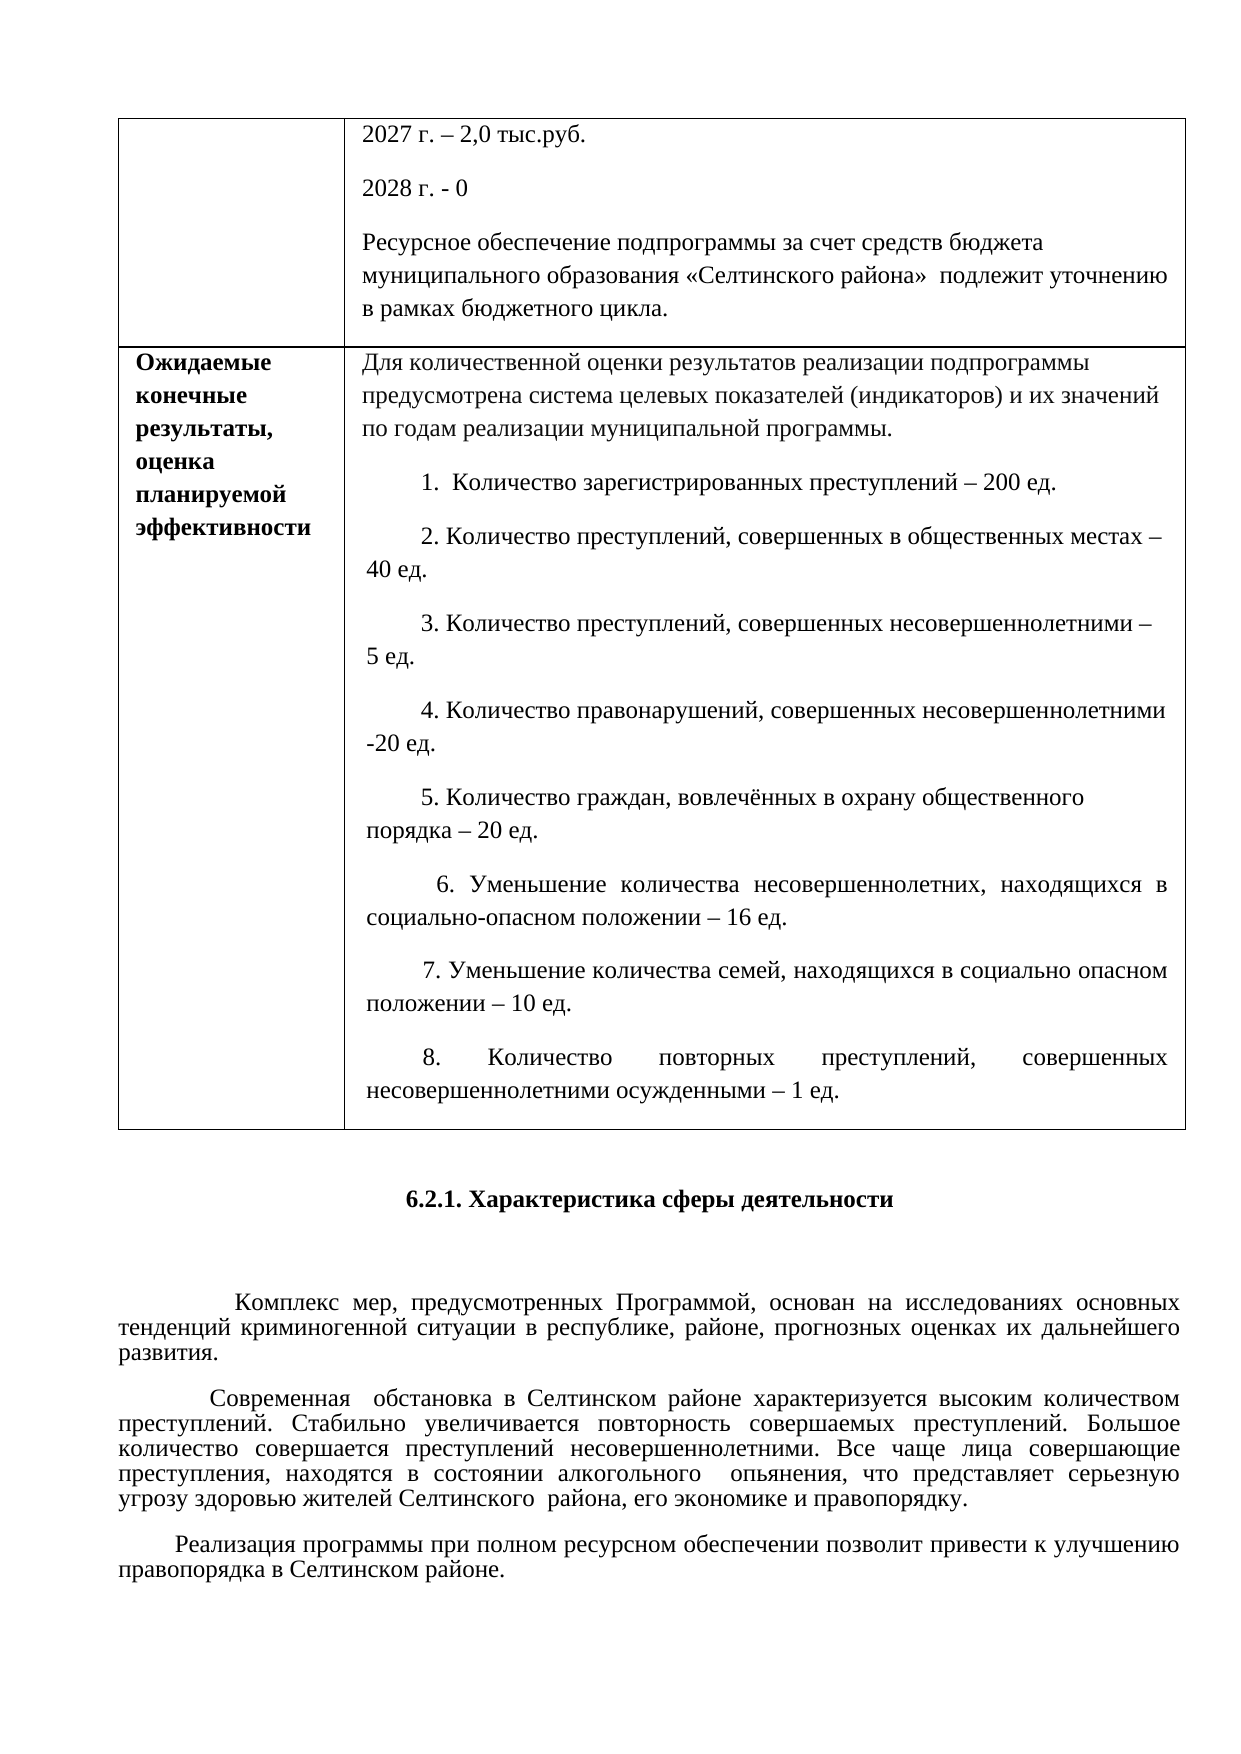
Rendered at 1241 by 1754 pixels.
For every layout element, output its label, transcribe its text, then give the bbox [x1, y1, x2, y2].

table_cell Ожидаемые конечные результаты, оценка планируемой эффективности [119, 348, 344, 1129]
text Современная обстановка в Селтинском районе характеризуется высоким количеством преступлений. Стабильно увеличивается повторность совершаемых преступлений. Большое количество совершается преступлений несовершеннолетними. Все чаще лица совершающие преступления, находятся в состоянии алкогольного опьянения, что представляет серьезную угрозу здоровью жителей Селтинского района, его экономике и правопорядку. [118, 1386, 1181, 1511]
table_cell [119, 119, 344, 346]
text Комплекс мер, предусмотренных Программой, основан на исследованиях основных тенденций криминогенной ситуации в республике, районе, прогнозных оценках их дальнейшего развития. [118, 1291, 1181, 1366]
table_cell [345, 119, 1185, 346]
table_cell Для количественной оценки результатов реализации подпрограммы предусмотрена система целевых показателей (индикаторов) и их значений по годам реализации муниципальной программы. 1. Количество зарегистрированных преступлений – 200 ед. 2. Количество преступлений, совершенных в общественных местах – 40 ед. 3. Количество преступлений, совершенных несовершеннолетними – 5 ед. 4. Количество правонарушений, совершенных несовершеннолетними -20 ед. 5. Количество граждан, вовлечённых в охрану общественного порядка – 20 ед. 6. Уменьшение количества несовершеннолетних, находящихся в социально-опасном положении – 16 ед. 7. Уменьшение количества семей, находящихся в социально опасном положении – 10 ед. 8. Количество повторных преступлений, совершенных несовершеннолетними осужденными – 1 ед. [345, 348, 1185, 1129]
text 6.2.1. Характеристика сферы деятельности [124, 1184, 1175, 1212]
text Реализация программы при полном ресурсном обеспечении позволит привести к улучшению правопорядка в Селтинском районе. [118, 1532, 1181, 1582]
